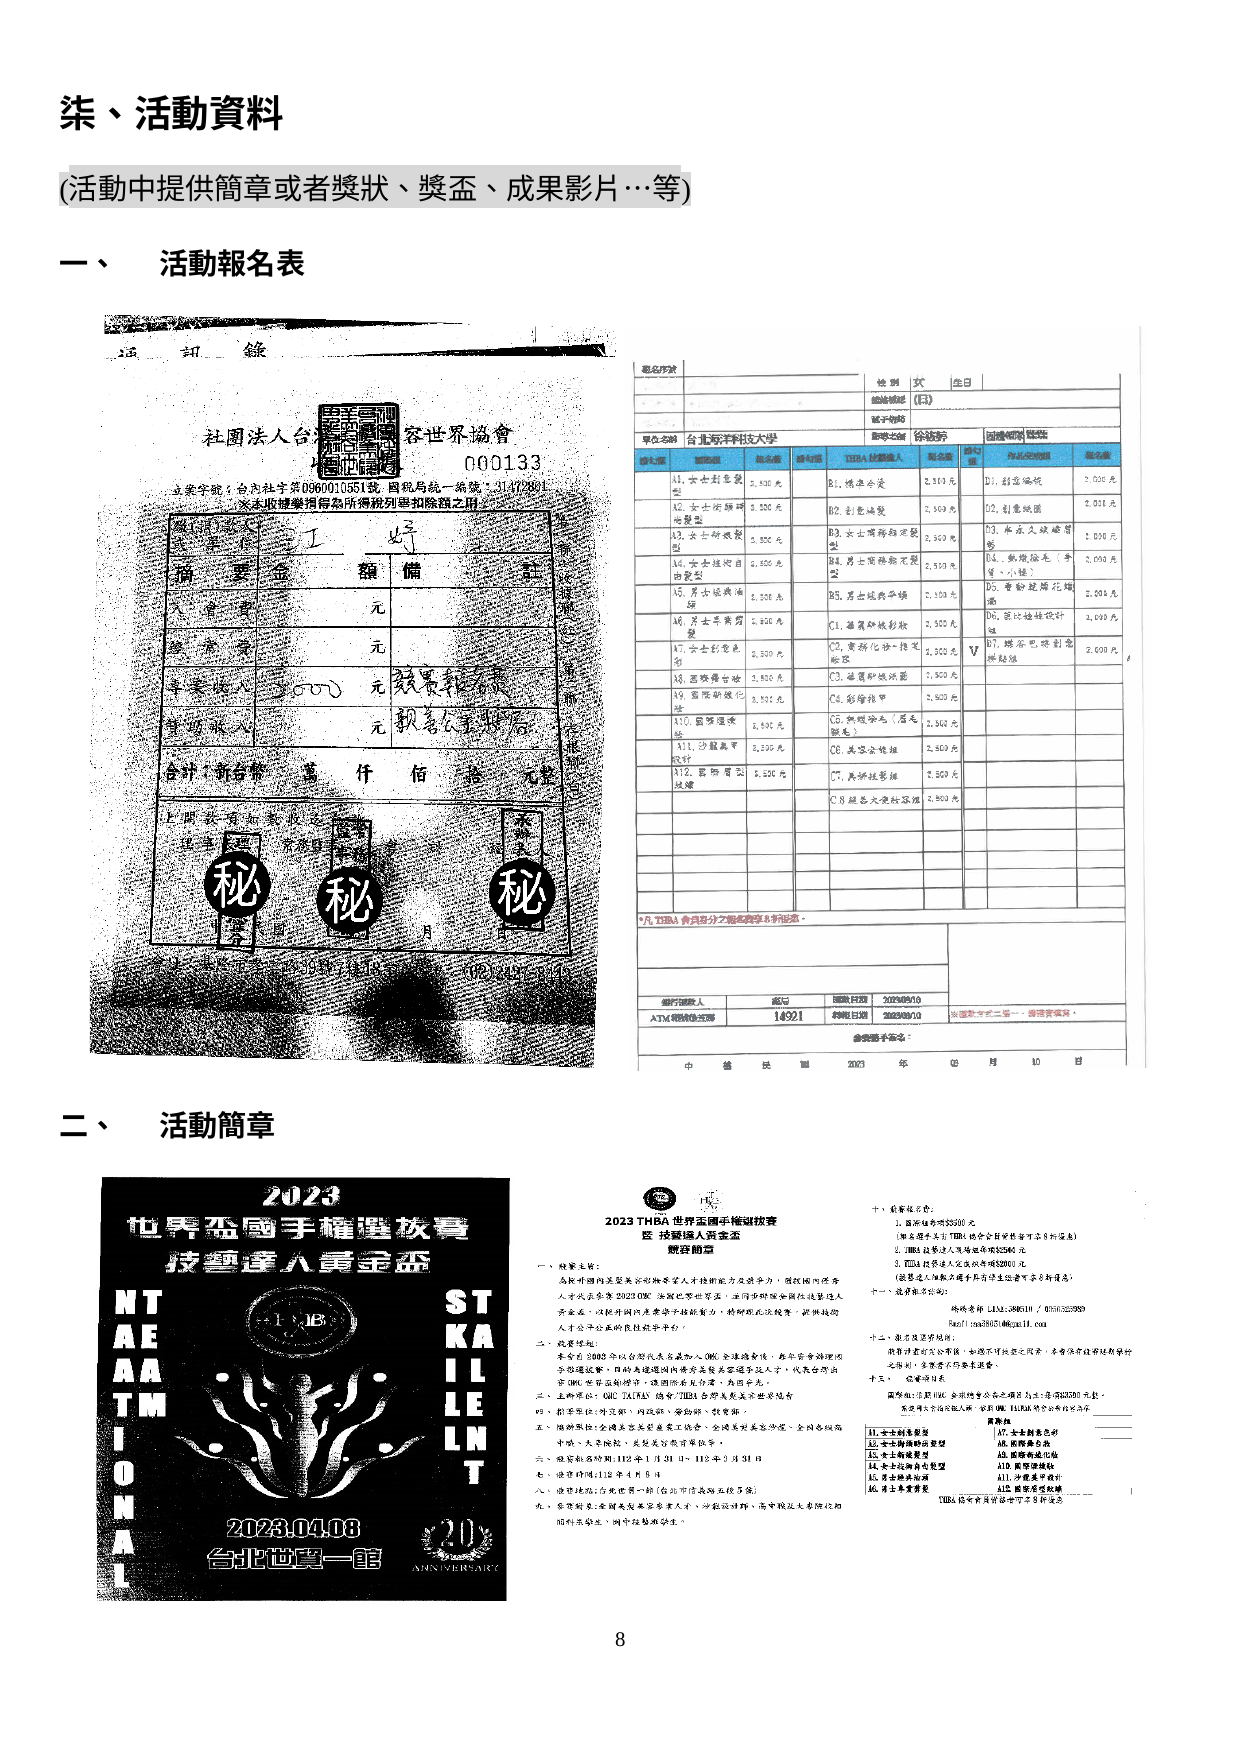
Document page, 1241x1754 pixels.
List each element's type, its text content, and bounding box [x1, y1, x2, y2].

picture [94, 1167, 1146, 1606]
text (活動中提供簡章或者獎狀、獎盃、成果影片…等) [59, 149, 1181, 224]
list 活動報名表 [59, 224, 1181, 299]
list 活動資料 [59, 74, 1181, 149]
picture [89, 315, 1151, 1071]
list 活動簡章 [59, 1087, 1181, 1162]
